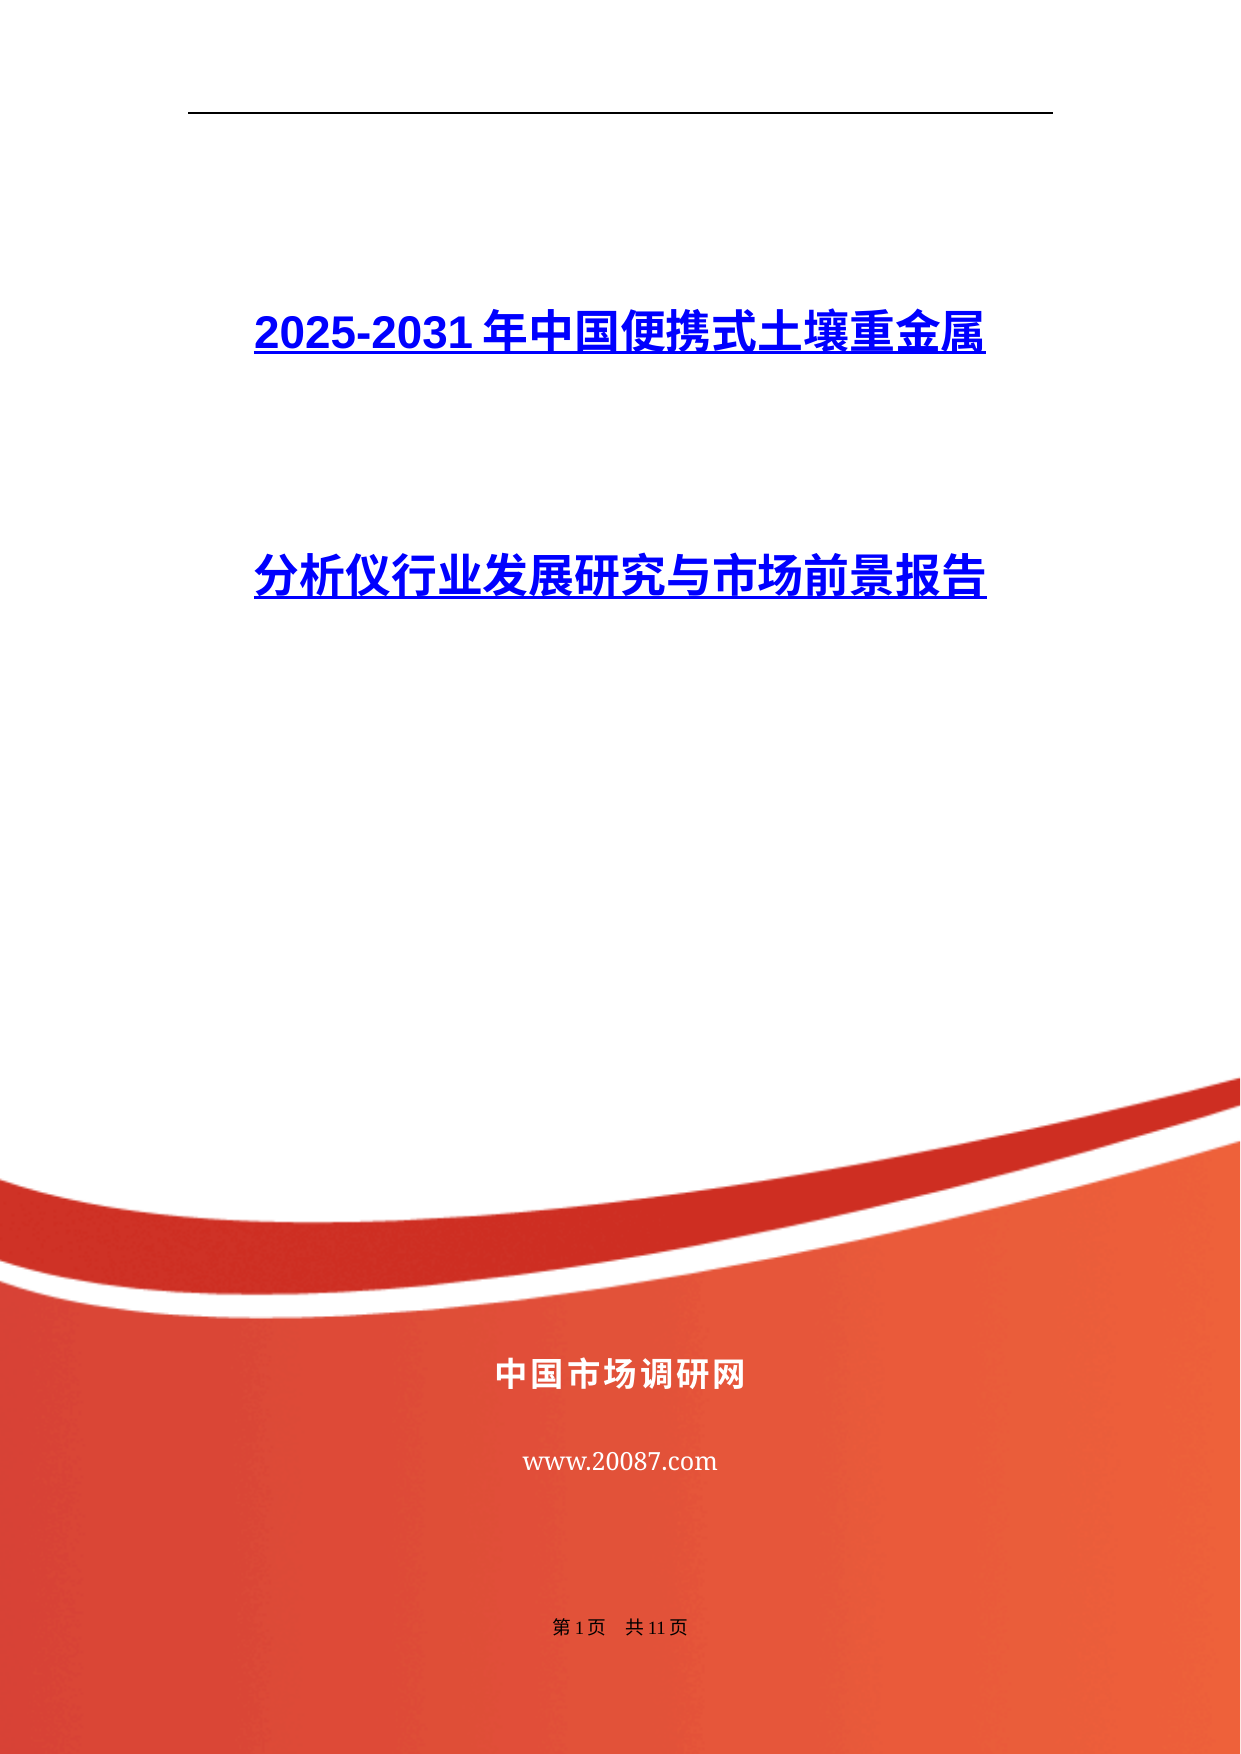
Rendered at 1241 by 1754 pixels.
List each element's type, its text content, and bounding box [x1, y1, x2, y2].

text www.20087.com [187, 1428, 1053, 1493]
table_header 2025-2031年中国便携式土壤重金属分析仪行业发展研究与市场前景报告 [188, 207, 1053, 773]
subtitle 中国市场调研网 [187, 1339, 1053, 1404]
picture [0, 1006, 1241, 1754]
